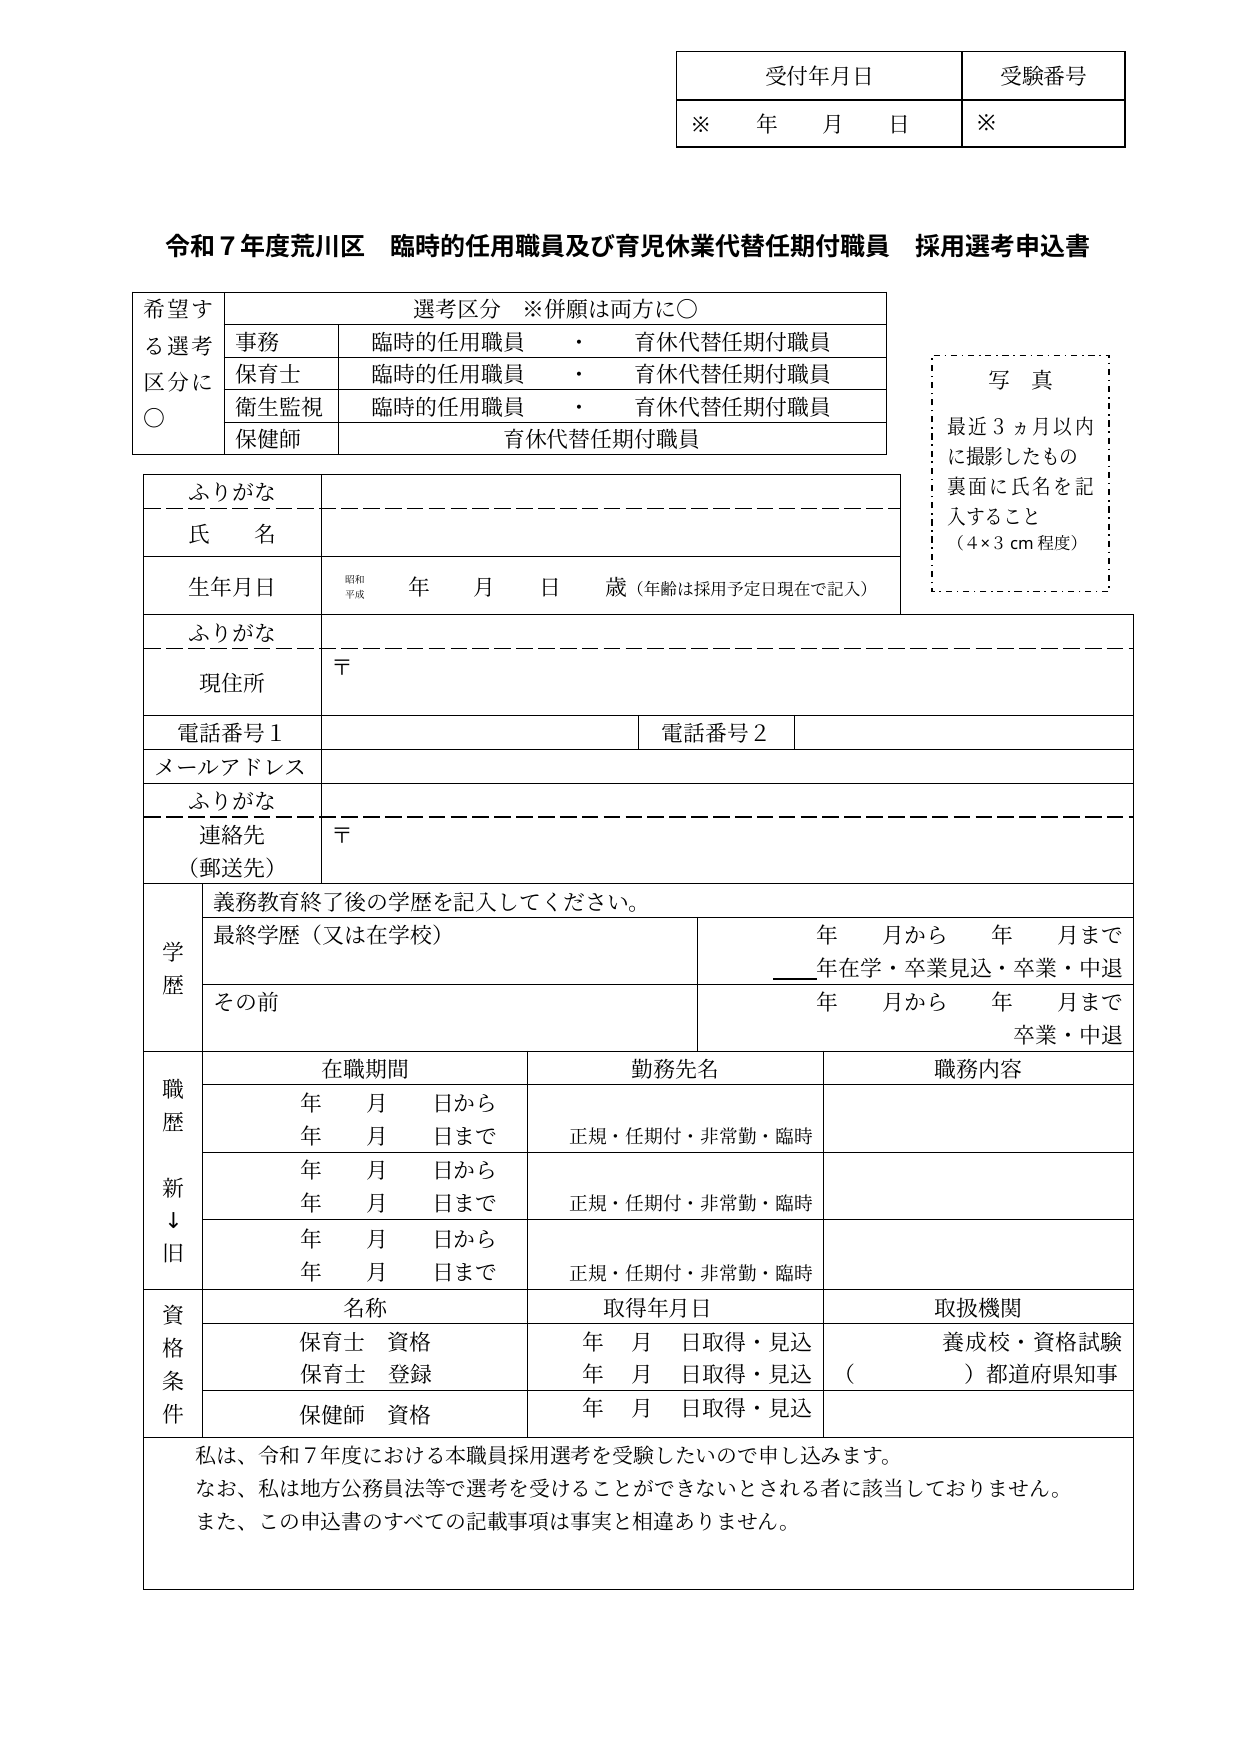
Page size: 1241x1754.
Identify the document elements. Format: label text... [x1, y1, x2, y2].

table_cell 名称 [203, 1290, 527, 1323]
table_cell 年 月から 年 月まで 卒業・中退 [698, 985, 1133, 1051]
table_cell 年 月 日 歳（年齢は採用予定日現在で記入） [322, 557, 900, 614]
table_cell 育休代替任期付職員 [339, 423, 886, 454]
table_cell 保健師 [225, 423, 338, 454]
table_cell 最終学歴（又は在学校） [203, 918, 697, 984]
table_cell 保育士 [225, 358, 338, 389]
table_header [322, 475, 900, 508]
table_cell [322, 508, 900, 556]
table_cell 連絡先 （郵送先） [144, 816, 321, 883]
table_cell 臨時的任用職員 ・ 育休代替任期付職員 [339, 390, 886, 422]
table_cell 年 月 日から 年 月 日まで [203, 1220, 527, 1289]
table_cell [795, 716, 1133, 749]
table_cell 職歴 新 ↓ 旧 [144, 1052, 202, 1289]
table_header 希望する選考区分に〇 [133, 293, 224, 454]
table_cell 電話番号１ [144, 716, 321, 749]
table_cell 事務 [225, 325, 338, 357]
table_cell 保健師 資格 [203, 1391, 527, 1437]
table_cell 年 月 日取得・見込 [528, 1391, 823, 1437]
table_cell [322, 615, 1133, 648]
table_cell 年 月 日から 年 月 日まで [203, 1153, 527, 1219]
table_cell 生年月日 [144, 557, 321, 614]
table_cell 臨時的任用職員 ・ 育休代替任期付職員 [339, 325, 886, 357]
table_cell 電話番号２ [639, 716, 794, 749]
table_cell 衛生監視 [225, 390, 338, 422]
table_cell 正規・任期付・非常勤・臨時 [528, 1153, 823, 1219]
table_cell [144, 1438, 1133, 1588]
table_cell [322, 750, 1133, 782]
table_cell [824, 1220, 1133, 1289]
table_cell 正規・任期付・非常勤・臨時 [528, 1220, 823, 1289]
table_cell 年 月から 年 月まで 年在学・卒業見込・卒業・中退 [698, 918, 1133, 984]
table_cell 勤務先名 [528, 1052, 823, 1084]
table_cell 義務教育終了後の学歴を記入してください。 [203, 884, 1133, 917]
table_cell 在職期間 [203, 1052, 527, 1084]
table_cell 氏 名 [144, 508, 321, 556]
table_cell [322, 784, 1133, 816]
table_cell 保育士 資格 保育士 登録 [203, 1324, 527, 1390]
table_cell [824, 1391, 1133, 1437]
table_cell 〒 [322, 816, 1133, 883]
table_cell 〒 [322, 648, 1133, 715]
table_cell 正規・任期付・非常勤・臨時 [528, 1085, 823, 1152]
table_cell 職務内容 [824, 1052, 1133, 1084]
table_cell 養成校・資格試験（ ）都道府県知事 [824, 1324, 1133, 1390]
table_cell [824, 1153, 1133, 1219]
table_cell [322, 716, 638, 749]
table_cell 学歴 [144, 884, 202, 1051]
table_header ふりがな [144, 475, 321, 508]
table_cell その前 [203, 985, 697, 1051]
table_cell 年 月 日から 年 月 日まで [203, 1085, 527, 1152]
table_cell 現住所 [144, 648, 321, 715]
table_cell 取得年月日 [528, 1290, 823, 1323]
table_cell メールアドレス [144, 750, 321, 782]
table_cell 臨時的任用職員 ・ 育休代替任期付職員 [339, 358, 886, 389]
table_header 選考区分 ※併願は両方に〇 [225, 293, 886, 324]
table_cell ふりがな [144, 615, 321, 648]
table_cell ふりがな [144, 784, 321, 816]
table_cell 取扱機関 [824, 1290, 1133, 1323]
table_cell 年 月 日取得・見込 年 月 日取得・見込 [528, 1324, 823, 1390]
table_cell [824, 1085, 1133, 1152]
table_cell 資格 条件 [144, 1290, 202, 1437]
list 令和７年度荒川区 臨時的任用職員及び育児休業代替任期付職員 採用選考申込書 [133, 211, 1122, 277]
